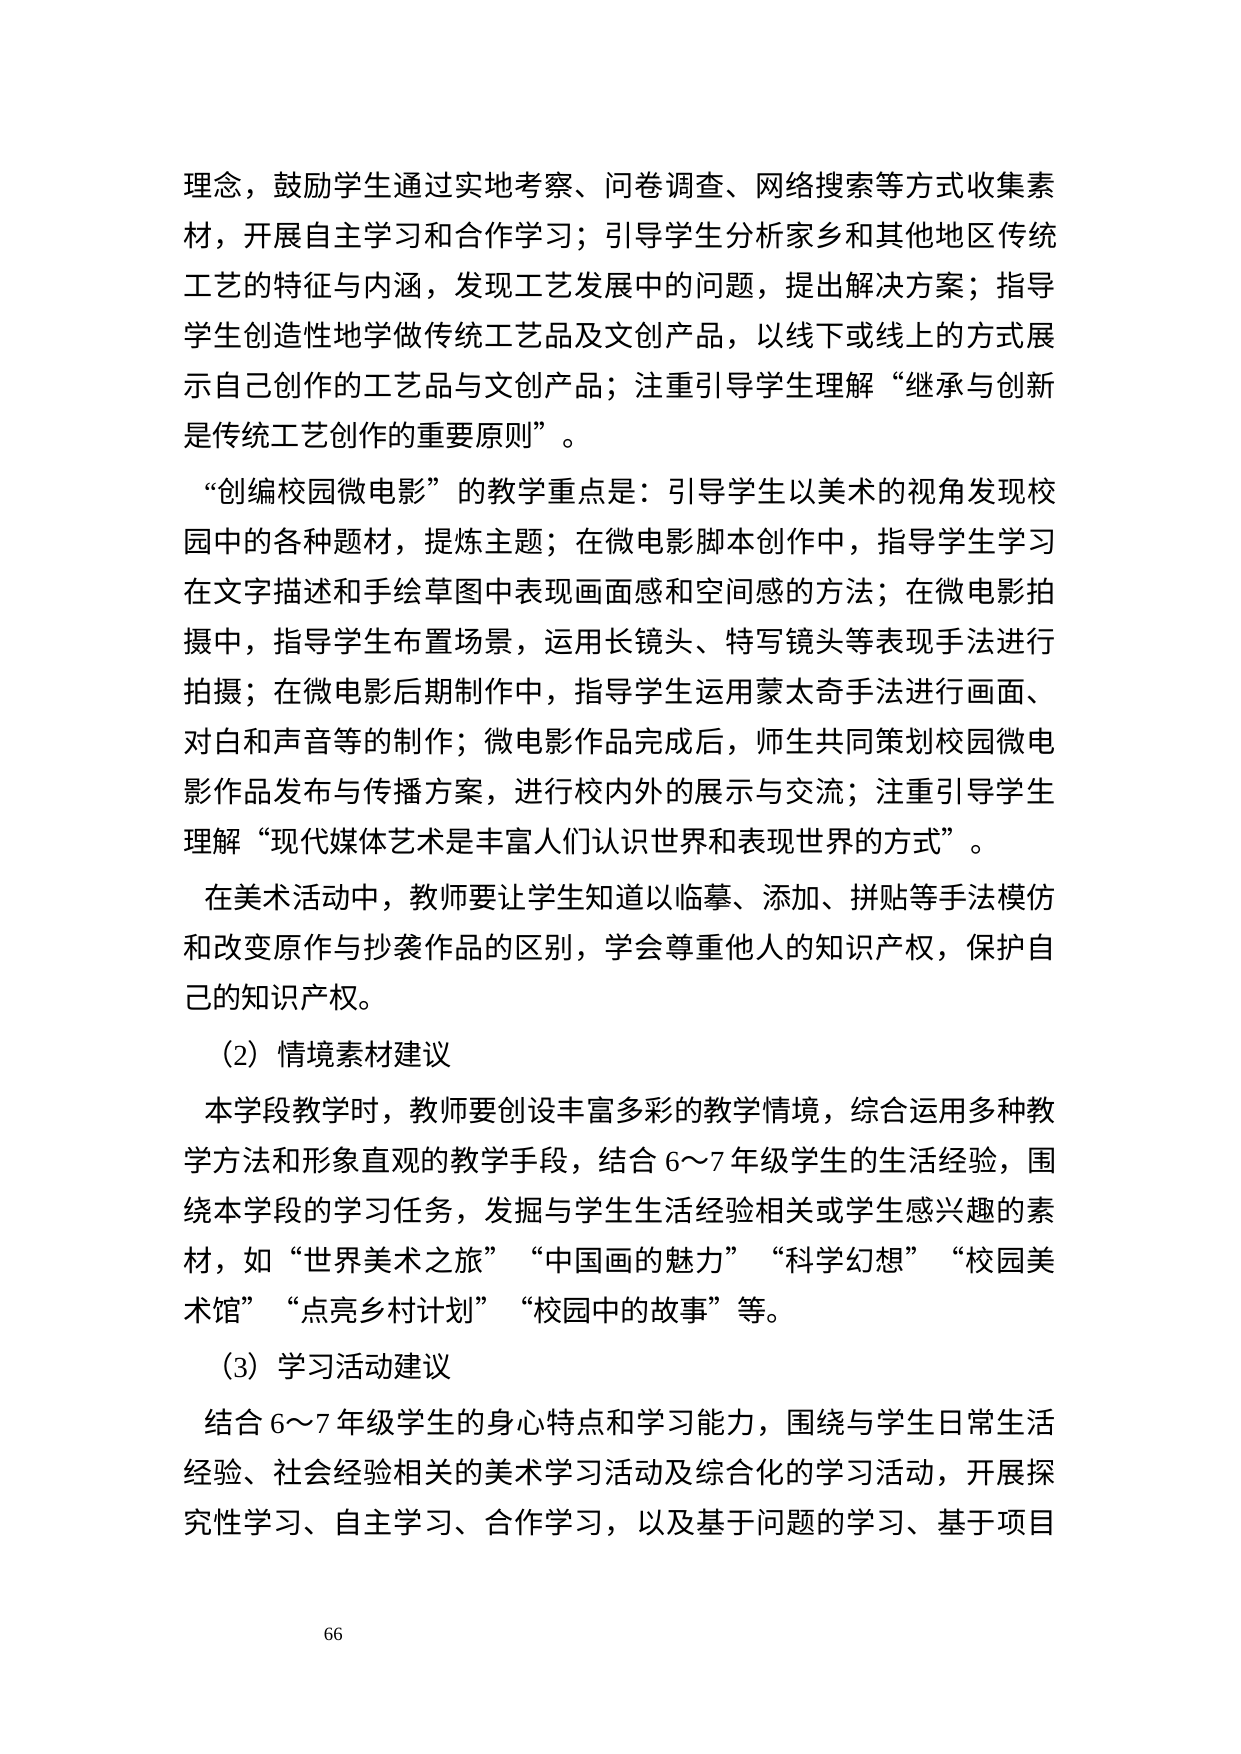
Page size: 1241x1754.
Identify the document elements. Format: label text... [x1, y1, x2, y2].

text （3）学习活动建议 [183, 1336, 1057, 1386]
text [183, 1392, 1057, 1542]
text 在美术活动中，教师要让学生知道以临摹、添加、拼贴等手法模仿和改变原作与抄袭作品的区别，学会尊重他人的知识产权，保护自己的知识产权。 [183, 867, 1057, 1017]
text （2）情境素材建议 [183, 1023, 1057, 1073]
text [183, 154, 1057, 454]
text 本学段教学时，教师要创设丰富多彩的教学情境，综合运用多种教学方法和形象直观的教学手段，结合6～7年级学生的生活经验，围绕本学段的学习任务，发掘与学生生活经验相关或学生感兴趣的素材，如“世界美术之旅”“中国画的魅力”“科学幻想”“校园美术馆”“点亮乡村计划”“校园中的故事”等。 [183, 1079, 1057, 1329]
text “创编校园微电影”的教学重点是：引导学生以美术的视角发现校园中的各种题材，提炼主题；在微电影脚本创作中，指导学生学习在文字描述和手绘草图中表现画面感和空间感的方法；在微电影拍摄中，指导学生布置场景，运用长镜头、特写镜头等表现手法进行拍摄；在微电影后期制作中，指导学生运用蒙太奇手法进行画面、对白和声音等的制作；微电影作品完成后，师生共同策划校园微电影作品发布与传播方案，进行校内外的展示与交流；注重引导学生理解“现代媒体艺术是丰富人们认识世界和表现世界的方式”。 [183, 461, 1057, 861]
